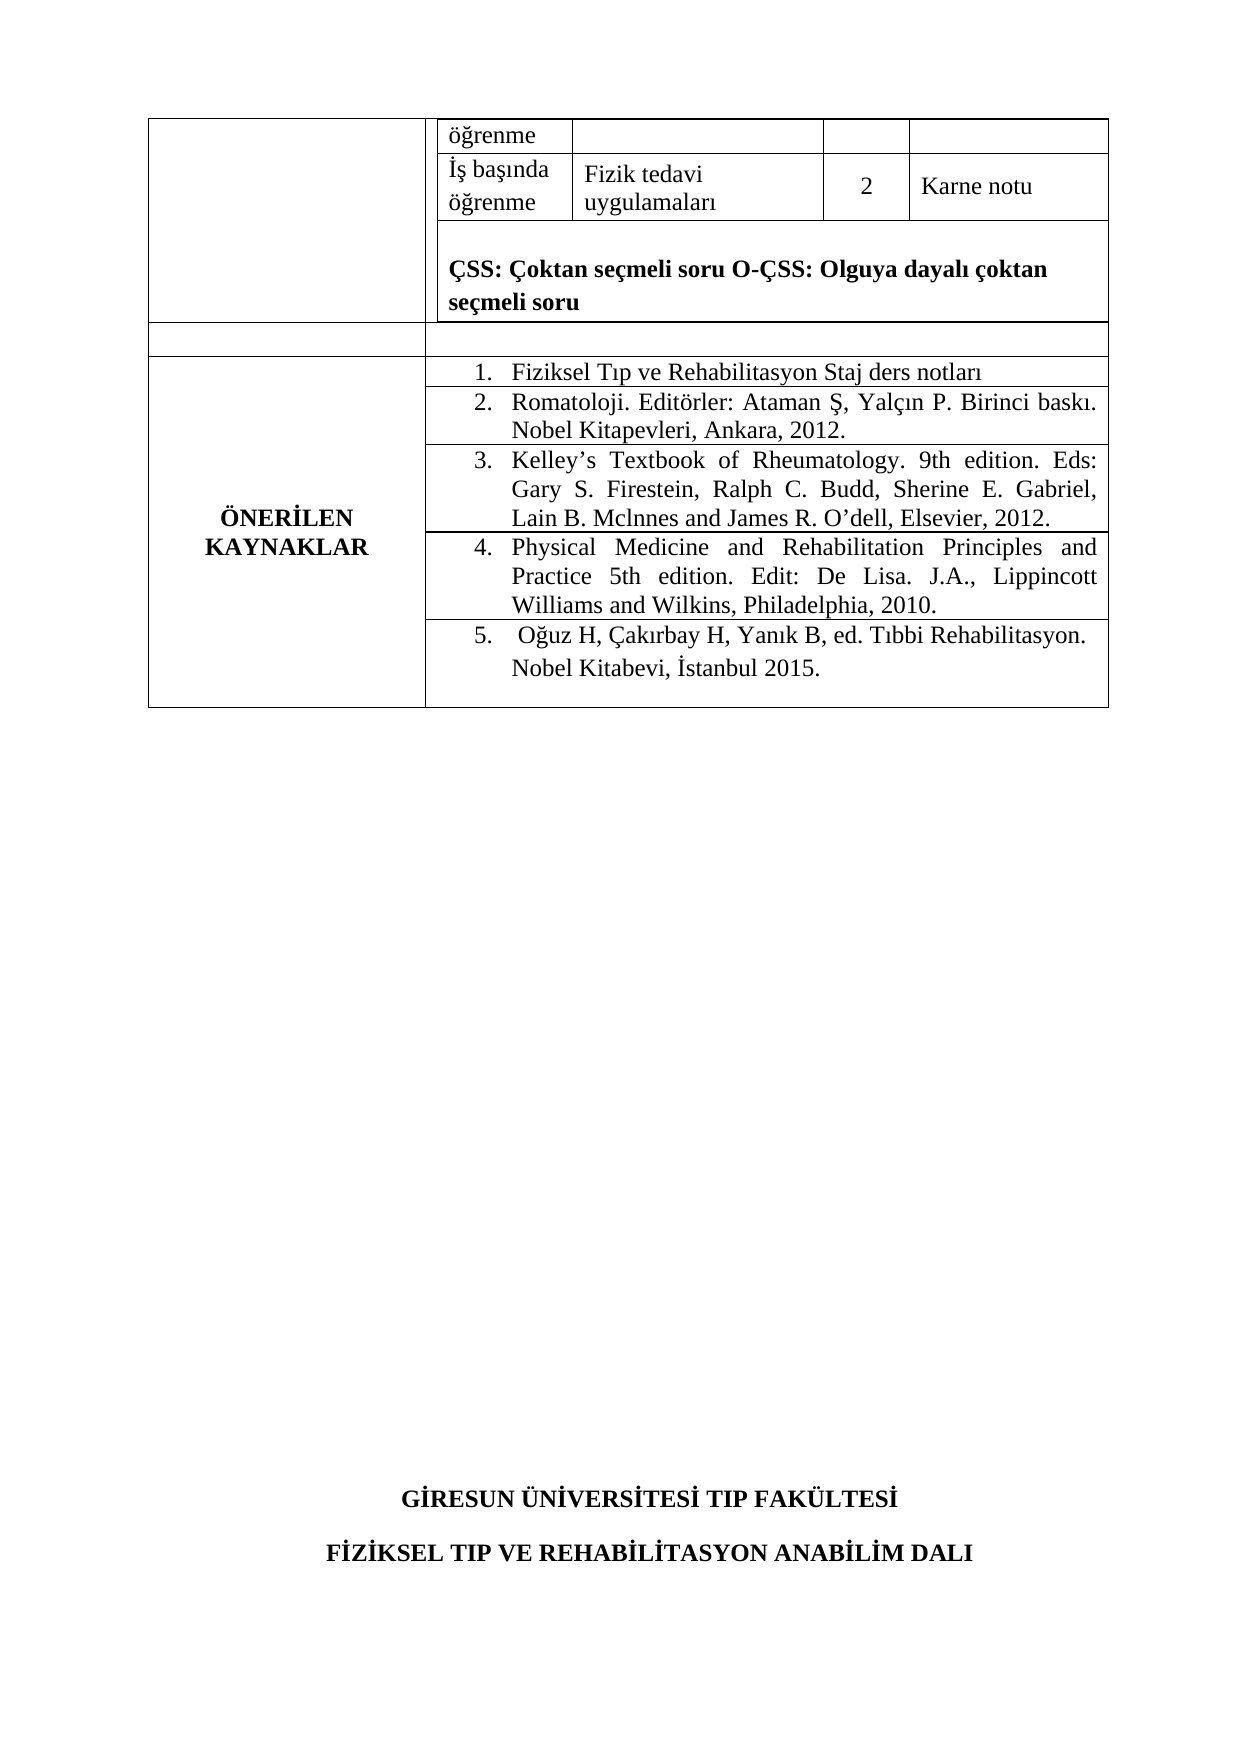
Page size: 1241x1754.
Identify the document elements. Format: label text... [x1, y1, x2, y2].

table_cell Fiziksel Tıp ve Rehabilitasyon Staj ders notları [426, 357, 1108, 386]
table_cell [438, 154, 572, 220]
table_cell Kelley’s Textbook of Rheumatology. 9th edition. Eds: Gary S. Firestein, Ralph C. Budd, Sherine E. Gabriel, Lain B. Mclnnes and James R. O’dell, Elsevier, 2012. [426, 445, 1108, 531]
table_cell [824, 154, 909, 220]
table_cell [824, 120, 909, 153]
table_cell Oğuz H, Çakırbay H, Yanık B, ed. Tıbbi Rehabilitasyon. Nobel Kitabevi, İstanbul 2015. [426, 620, 1108, 707]
text GİRESUN ÜNİVERSİTESİ TIP FAKÜLTESİ [148, 1484, 1152, 1513]
table_cell [426, 323, 1108, 356]
table_cell [149, 323, 425, 356]
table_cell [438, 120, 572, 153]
table_cell Physical Medicine and Rehabilitation Principles and Practice 5th edition. Edit: De Lisa. J.A., Lippincott Williams and Wilkins, Philadelphia, 2010. [426, 533, 1108, 619]
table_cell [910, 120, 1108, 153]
table_cell Romatoloji. Editörler: Ataman Ş, Yalçın P. Birinci baskı. Nobel Kitapevleri, Ankara, 2012. [426, 387, 1108, 444]
table_cell ÖNERİLEN KAYNAKLAR [149, 357, 425, 707]
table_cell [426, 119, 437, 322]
text FİZİKSEL TIP VE REHABİLİTASYON ANABİLİM DALI [148, 1538, 1152, 1566]
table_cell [910, 154, 1108, 220]
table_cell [149, 119, 425, 322]
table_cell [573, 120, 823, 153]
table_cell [573, 154, 823, 220]
